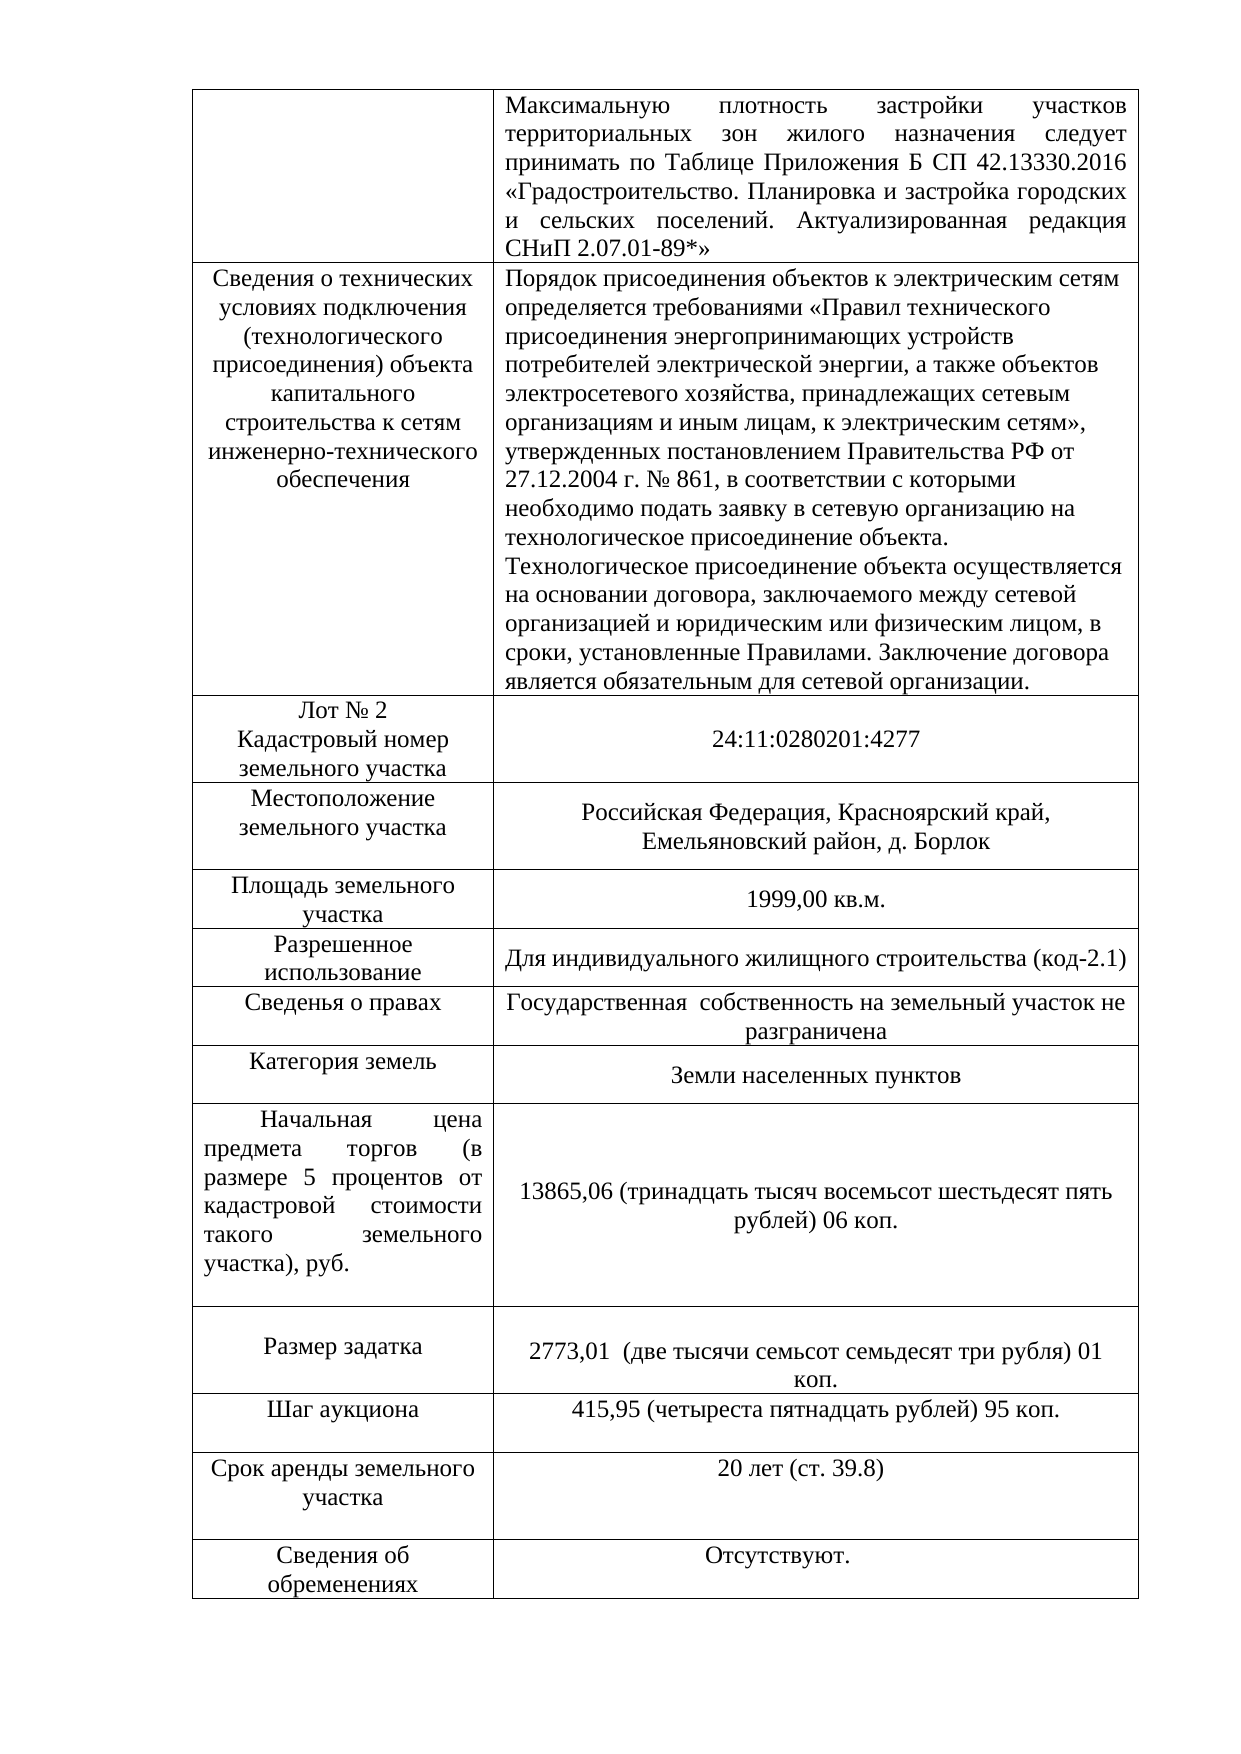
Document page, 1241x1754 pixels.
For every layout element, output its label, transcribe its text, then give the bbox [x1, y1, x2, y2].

table_cell Местоположение земельного участка [193, 783, 493, 869]
table_cell Порядок присоединения объектов к электрическим сетям определяется требованиями «Правил технического присоединения энергопринимающих устройств потребителей электрической энергии, а также объектов электросетевого хозяйства, принадлежащих сетевым организациям и иным лицам, к электрическим сетям», утвержденных постановлением Правительства РФ от 27.12.2004 г. № 861, в соответствии с которыми необходимо подать заявку в сетевую организацию на технологическое присоединение объекта. Технологическое присоединение объекта осуществляется на основании договора, заключаемого между сетевой организацией и юридическим или физическим лицом, в сроки, установленные Правилами. Заключение договора является обязательным для сетевой организации. [494, 263, 1138, 694]
table_cell Сведенья о правах [193, 987, 493, 1045]
table_cell Лот № 2 Кадастровый номер земельного участка [193, 696, 493, 782]
table_cell 1999,00 кв.м. [494, 870, 1138, 928]
table_cell Площадь земельного участка [193, 870, 493, 928]
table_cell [193, 1540, 493, 1598]
table_cell Размер задатка [193, 1307, 493, 1393]
table_cell Земли населенных пунктов [494, 1046, 1138, 1103]
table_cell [494, 90, 1138, 262]
table_cell Отсутствуют. [494, 1540, 1138, 1598]
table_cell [193, 90, 493, 262]
table_cell Российская Федерация, Красноярский край, Емельяновский район, д. Борлок [494, 783, 1138, 869]
table_cell 24:11:0280201:4277 [494, 696, 1138, 782]
table_cell Начальная цена предмета торгов (в размере 5 процентов от кадастровой стоимости такого земельного участка), руб. [193, 1104, 493, 1306]
table_cell 13865,06 (тринадцать тысяч восемьсот шестьдесят пять рублей) 06 коп. [494, 1104, 1138, 1306]
table_cell 415,95 (четыреста пятнадцать рублей) 95 коп. [494, 1394, 1138, 1452]
table_cell Категория земель [193, 1046, 493, 1103]
table_cell Сведения о технических условиях подключения (технологического присоединения) объекта капитального строительства к сетям инженерно-технического обеспечения [193, 263, 493, 694]
table_cell 2773,01 (две тысячи семьсот семьдесят три рубля) 01 коп. [494, 1307, 1138, 1393]
table_cell Срок аренды земельного участка [193, 1453, 493, 1539]
table_cell Шаг аукциона [193, 1394, 493, 1452]
table_cell Разрешенное использование [193, 929, 493, 986]
table_cell Государственная собственность на земельный участок не разграничена [494, 987, 1138, 1045]
table_cell 20 лет (ст. 39.8) [494, 1453, 1138, 1539]
table_cell Для индивидуального жилищного строительства (код-2.1) [494, 929, 1138, 986]
